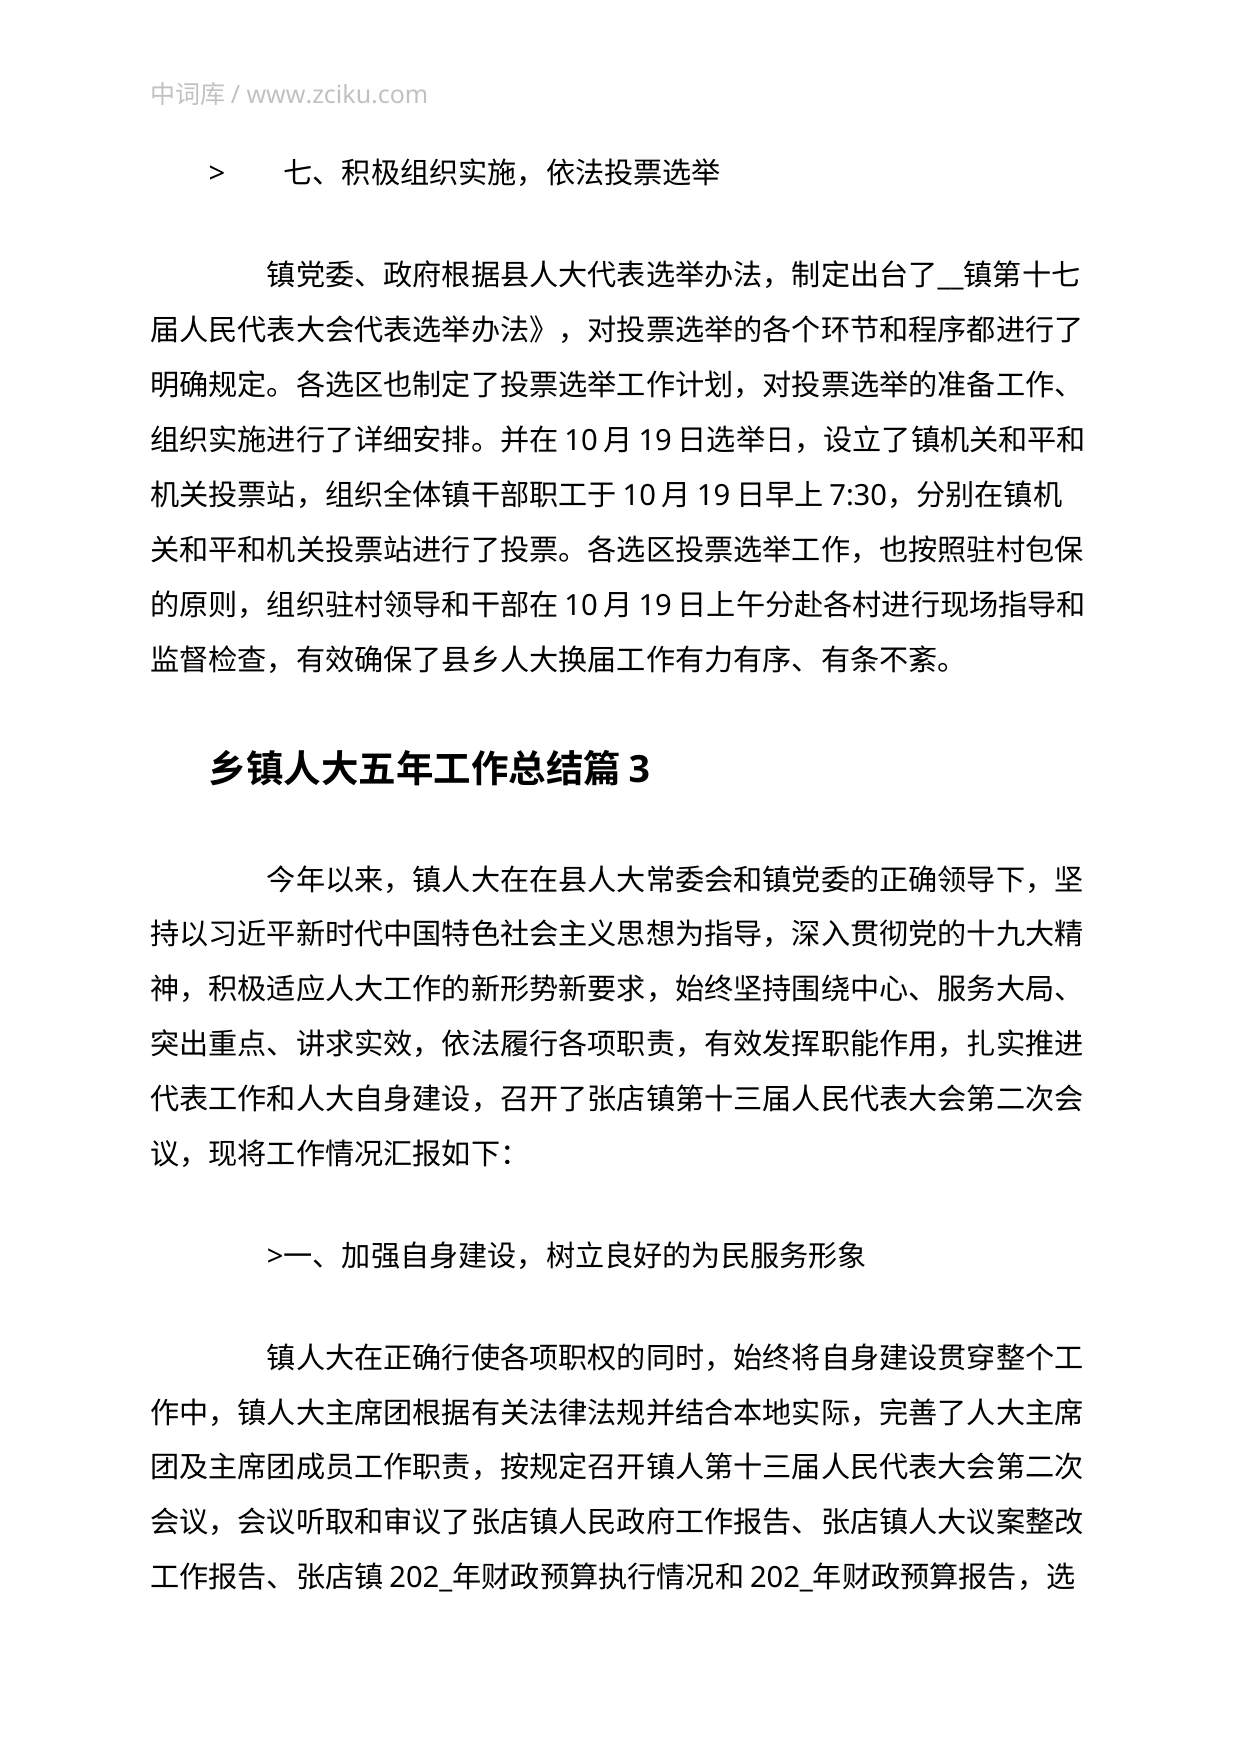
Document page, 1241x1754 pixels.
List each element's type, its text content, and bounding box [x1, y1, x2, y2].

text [150, 1334, 1090, 1596]
text 镇党委、政府根据县人大代表选举办法，制定出台了__镇第十七届人民代表大会代表选举办法》，对投票选举的各个环节和程序都进行了明确规定。各选区也制定了投票选举工作计划，对投票选举的准备工作、组织实施进行了详细安排。并在10月19日选举日，设立了镇机关和平和机关投票站，组织全体镇干部职工于10月19日早上7:30，分别在镇机关和平和机关投票站进行了投票。各选区投票选举工作，也按照驻村包保的原则，组织驻村领导和干部在10月19日上午分赴各村进行现场指导和监督检查，有效确保了县乡人大换届工作有力有序、有条不紊。 [150, 252, 1090, 679]
text >一、加强自身建设，树立良好的为民服务形象 [150, 1232, 1090, 1275]
text 今年以来，镇人大在在县人大常委会和镇党委的正确领导下，坚持以习近平新时代中国特色社会主义思想为指导，深入贯彻党的十九大精神，积极适应人大工作的新形势新要求，始终坚持围绕中心、服务大局、突出重点、讲求实效，依法履行各项职责，有效发挥职能作用，扎实推进代表工作和人大自身建设，召开了张店镇第十三届人民代表大会第二次会议，现将工作情况汇报如下： [150, 856, 1090, 1173]
text > 七、积极组织实施，依法投票选举 [150, 150, 1090, 192]
text 乡镇人大五年工作总结篇3 [150, 738, 1090, 793]
